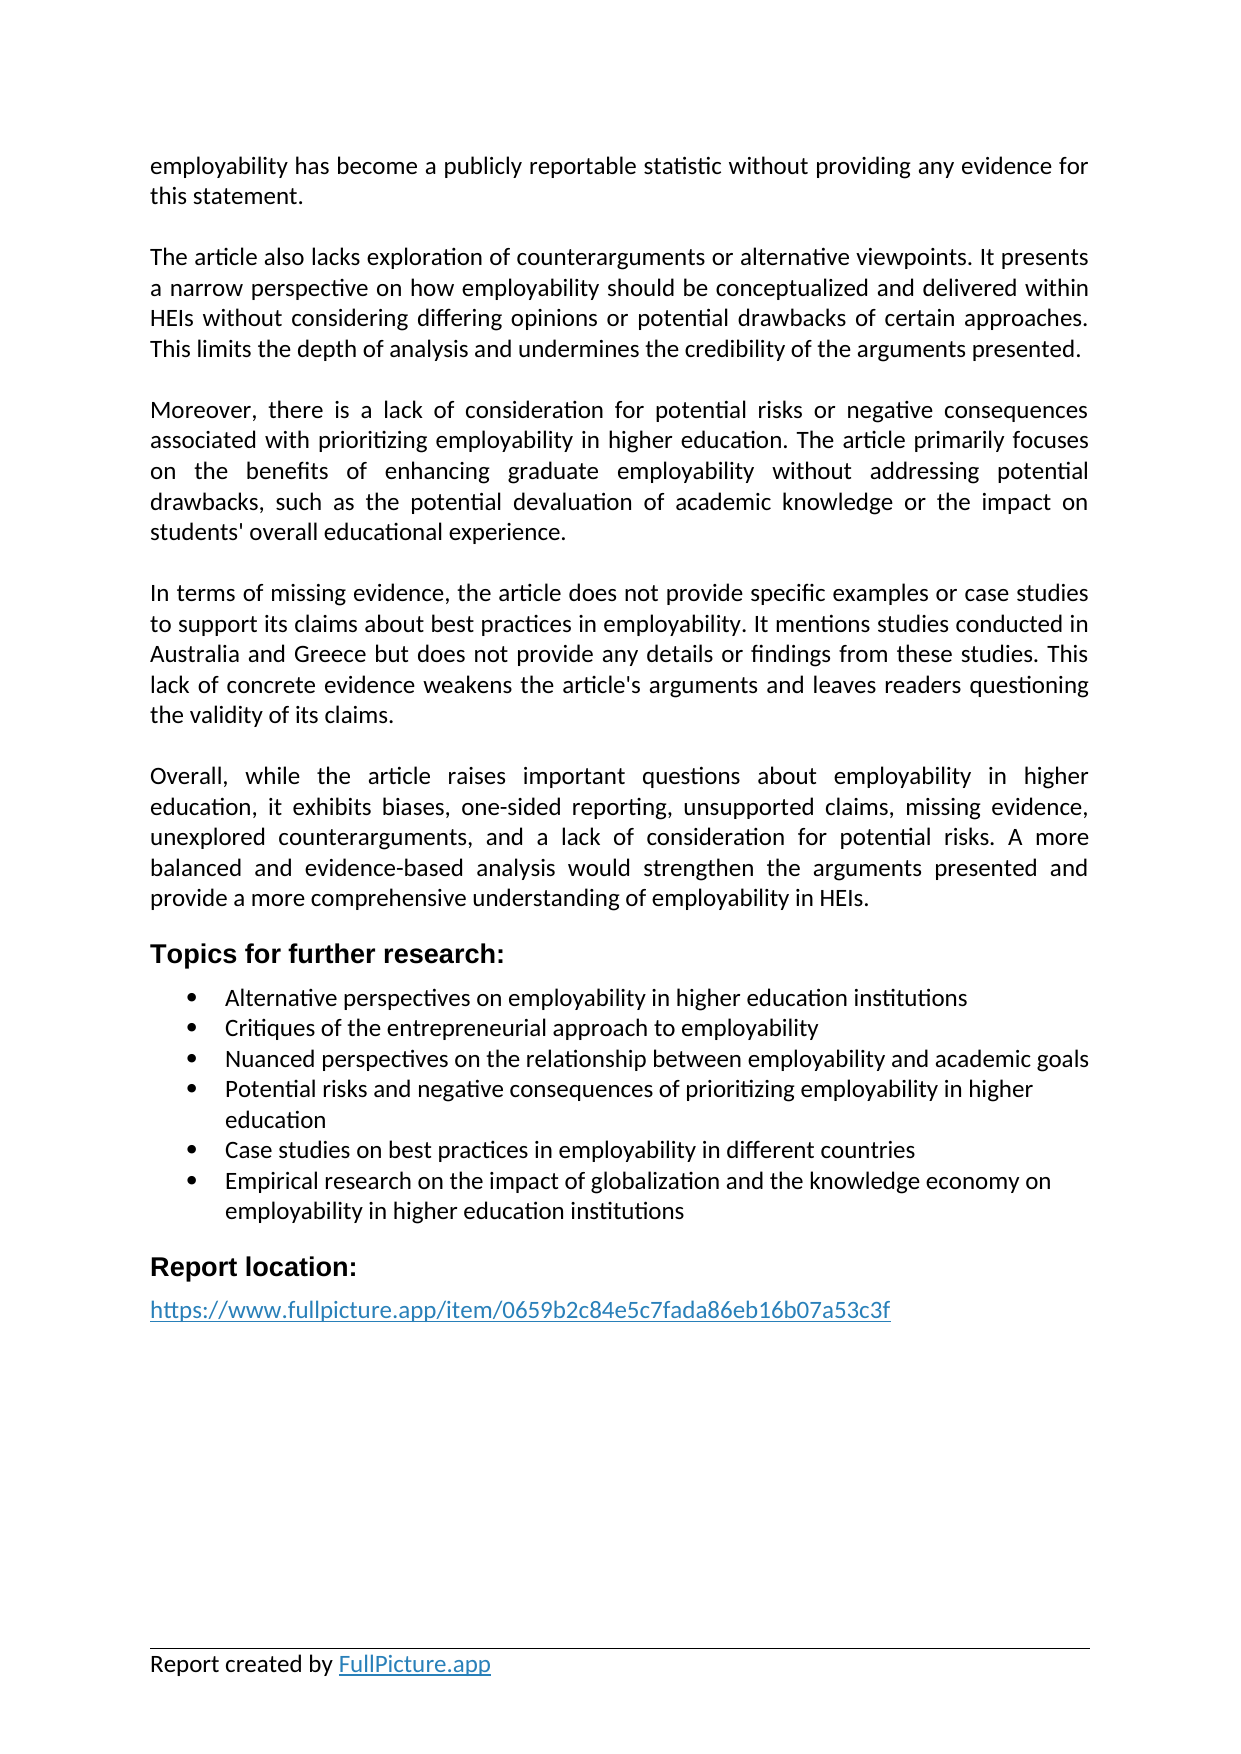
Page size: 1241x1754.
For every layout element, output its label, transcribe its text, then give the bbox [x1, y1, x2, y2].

text Overall, while the article raises important questions about employability in higher education, it exhibits biases, one-sided reporting, unsupported claims, missing evidence, unexplored counterarguments, and a lack of consideration for potential risks. A more balanced and evidence-based analysis would strengthen the arguments presented and provide a more comprehensive understanding of employability in HEIs. [150, 760, 1090, 913]
list Nuanced perspectives on the relationship between employability and academic goals [187, 1043, 1090, 1073]
text In terms of missing evidence, the article does not provide specific examples or case studies to support its claims about best practices in employability. It mentions studies conducted in Australia and Greece but does not provide any details or findings from these studies. This lack of concrete evidence weakens the article's arguments and leaves readers questioning the validity of its claims. [150, 577, 1090, 730]
text Moreover, there is a lack of consideration for potential risks or negative consequences associated with prioritizing employability in higher education. The article primarily focuses on the benefits of enhancing graduate employability without addressing potential drawbacks, such as the potential devaluation of academic knowledge or the impact on students' overall educational experience. [150, 394, 1090, 547]
subtitle Topics for further research: [150, 938, 1090, 969]
text https://www.fullpicture.app/item/0659b2c84e5c7fada86eb16b07a53c3f [150, 1295, 1090, 1325]
list Potential risks and negative consequences of prioritizing employability in higher education [187, 1073, 1090, 1134]
list Case studies on best practices in employability in different countries [187, 1134, 1090, 1165]
text The article also lacks exploration of counterarguments or alternative viewpoints. It presents a narrow perspective on how employability should be conceptualized and delivered within HEIs without considering differing opinions or potential drawbacks of certain approaches. This limits the depth of analysis and undermines the credibility of the arguments presented. [150, 242, 1090, 364]
list Alternative perspectives on employability in higher education institutions [187, 982, 1090, 1012]
list Critiques of the entrepreneurial approach to employability [187, 1012, 1090, 1043]
subtitle Report location: [150, 1251, 1090, 1282]
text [150, 150, 1090, 211]
list Empirical research on the impact of globalization and the knowledge economy on employability in higher education institutions [187, 1165, 1090, 1226]
